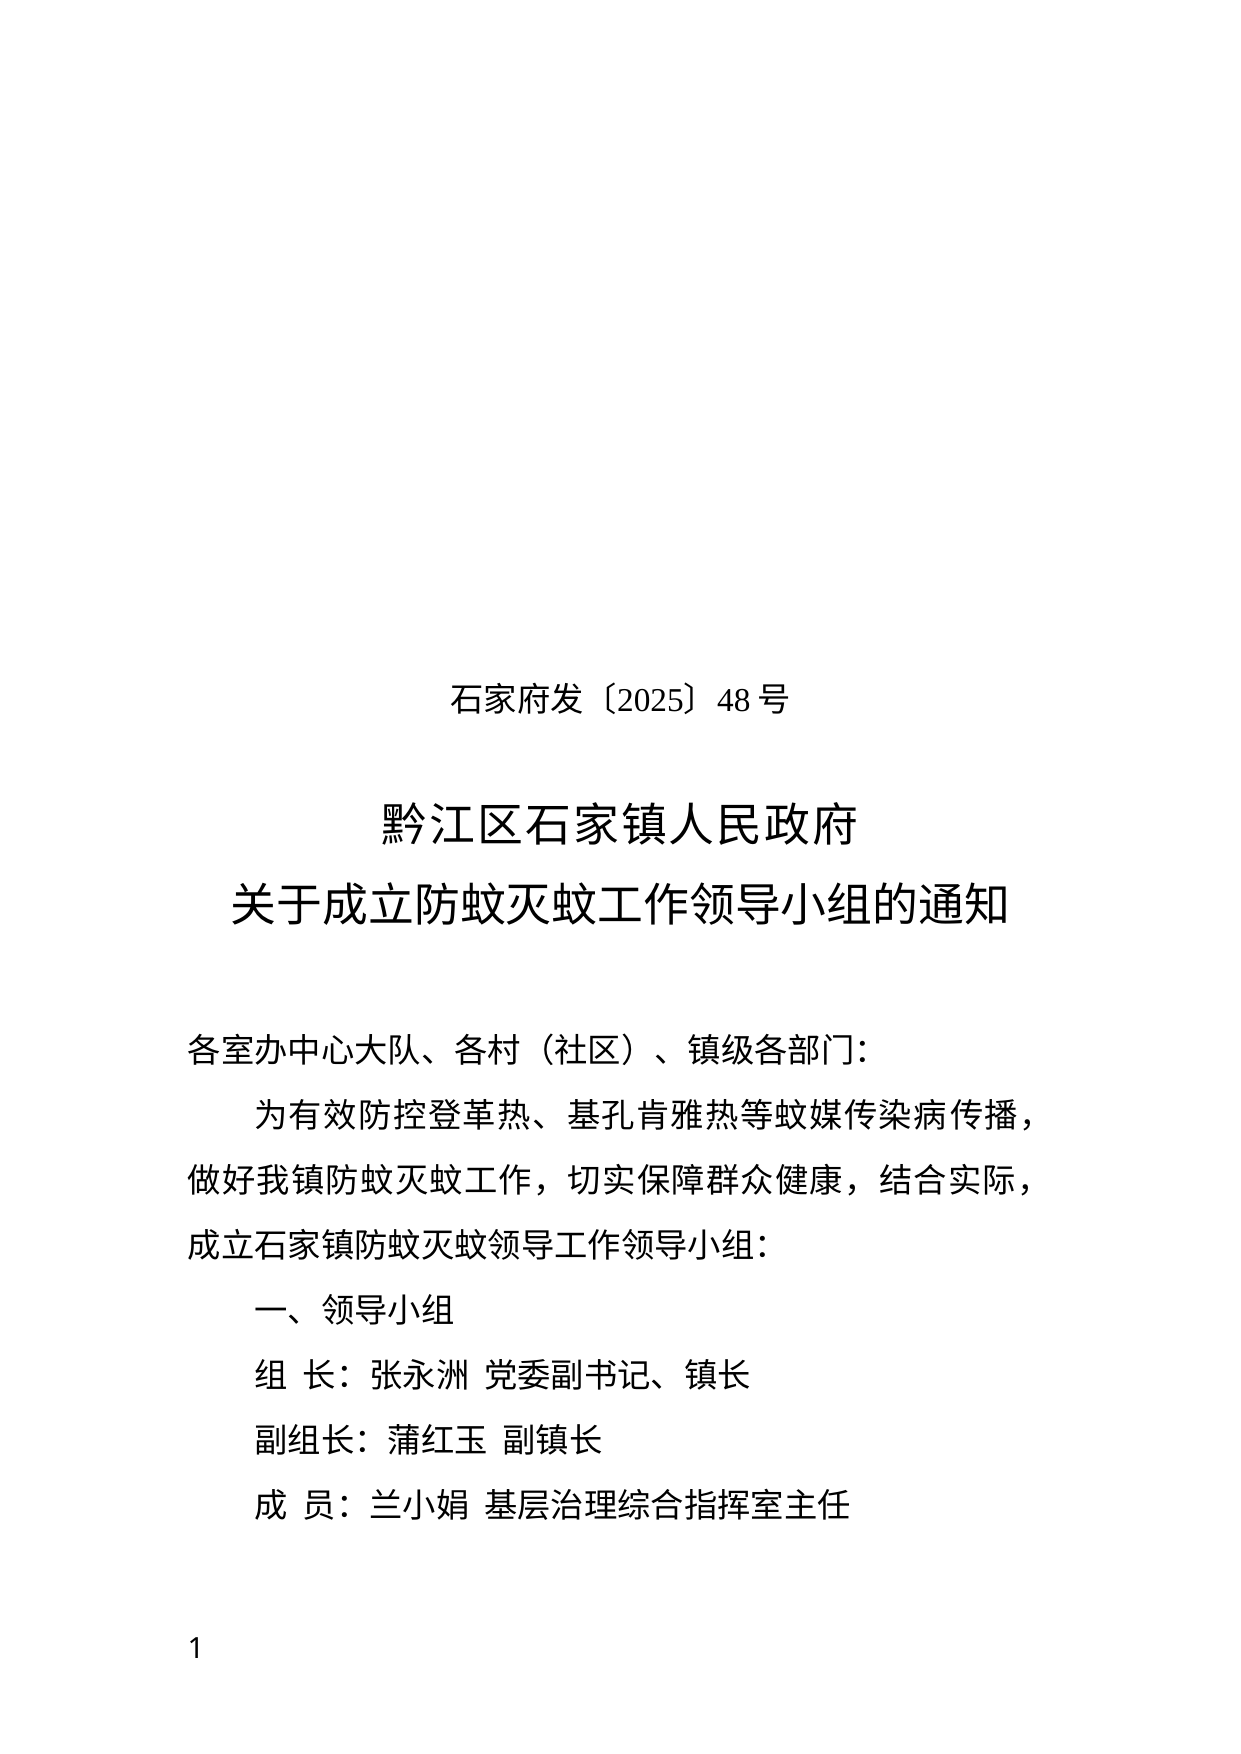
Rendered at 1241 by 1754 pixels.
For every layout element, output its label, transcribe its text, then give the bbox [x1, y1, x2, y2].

text 黔江区石家镇人民政府 [187, 794, 1053, 853]
text 成 员：兰小娟 基层治理综合指挥室主任 [187, 1470, 1053, 1535]
text 各室办中心大队、各村（社区）、镇级各部门： [187, 1015, 1053, 1080]
text 组 长：张永洲 党委副书记、镇长 [187, 1340, 1053, 1405]
text 为有效防控登革热、基孔肯雅热等蚊媒传染病传播，做好我镇防蚊灭蚊工作，切实保障群众健康，结合实际，成立石家镇防蚊灭蚊领导工作领导小组： [187, 1080, 1053, 1275]
text 石家府发〔2025〕48号 [187, 664, 1053, 729]
text 副组长：蒲红玉 副镇长 [187, 1405, 1053, 1470]
text 关于成立防蚊灭蚊工作领导小组的通知 [187, 853, 1053, 950]
text 一、领导小组 [187, 1275, 1053, 1340]
